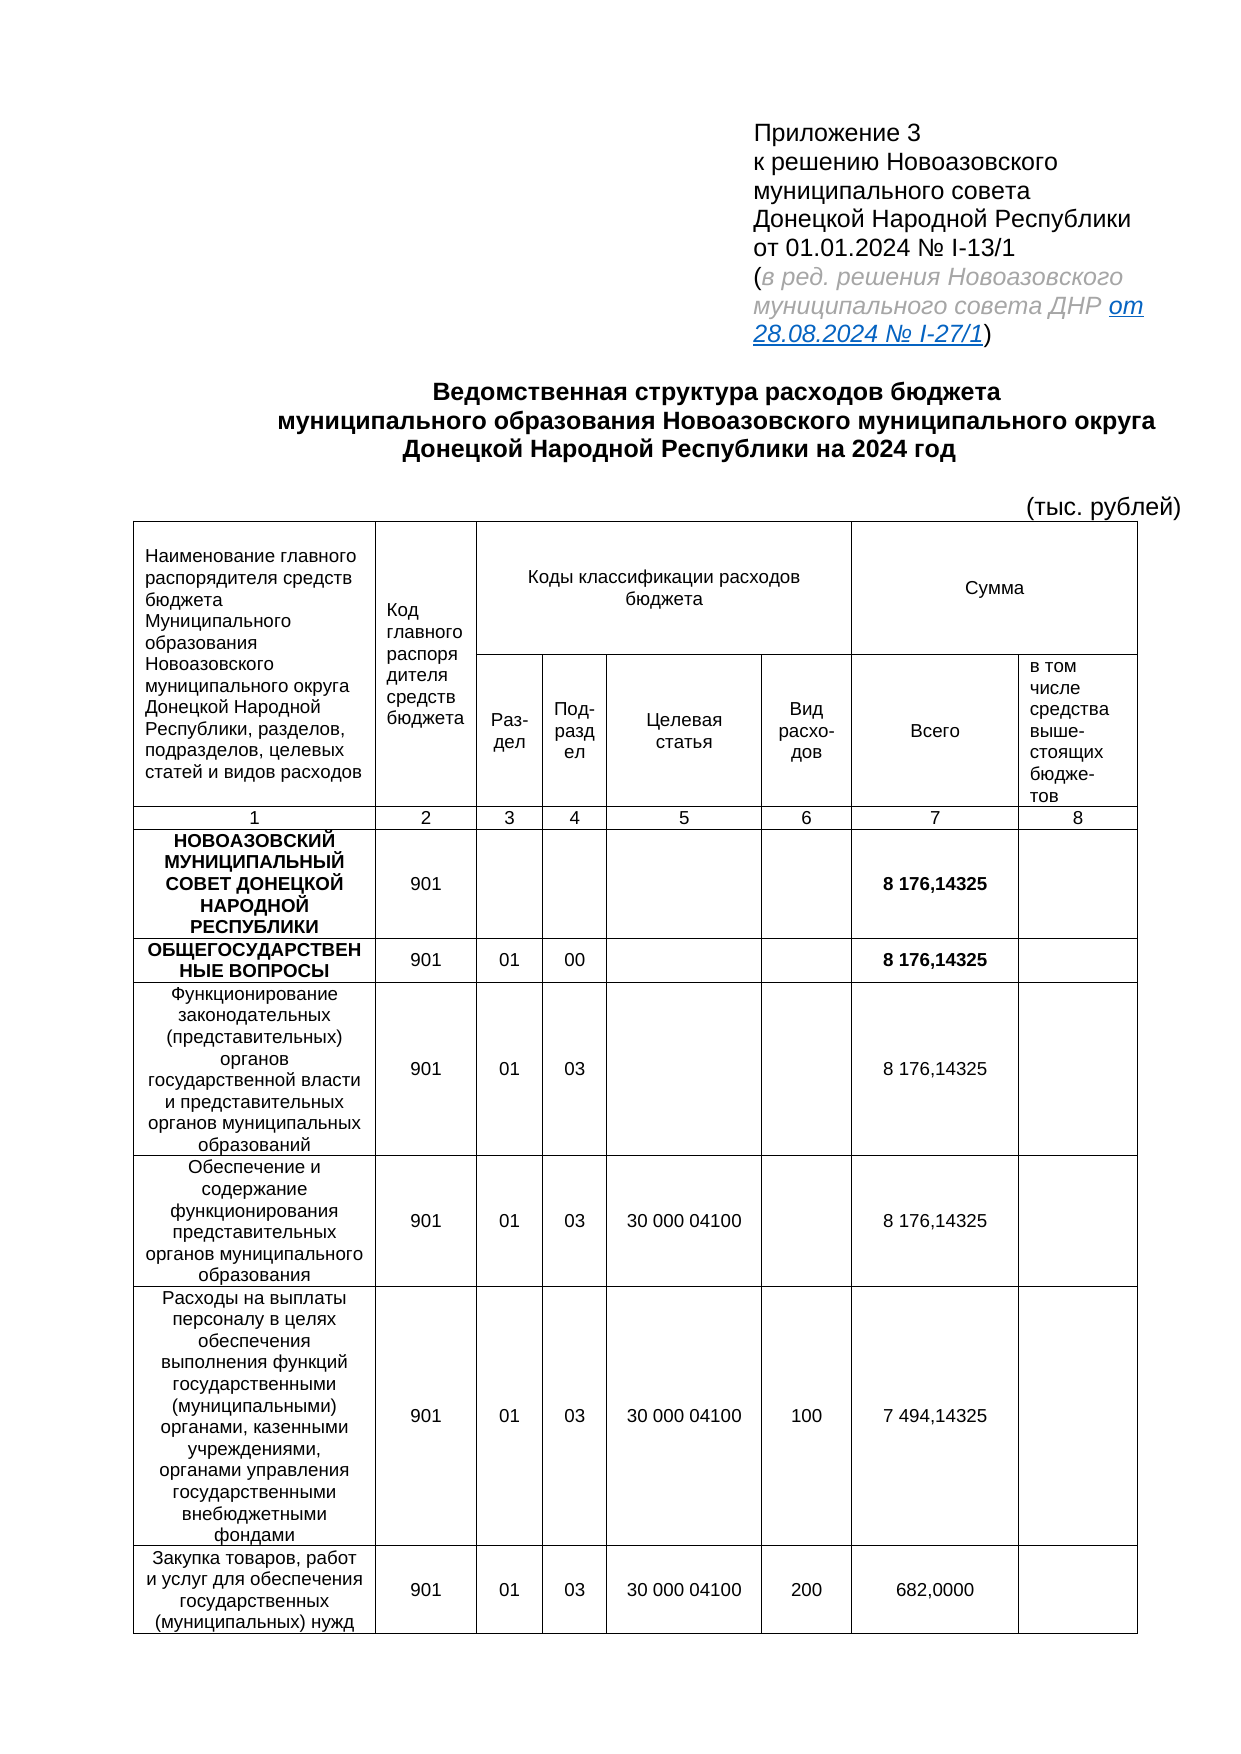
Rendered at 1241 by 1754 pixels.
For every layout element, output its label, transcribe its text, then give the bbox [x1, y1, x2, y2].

text 28.08.2024 № I-27/1) [177, 319, 1181, 348]
table_cell 03 [543, 1287, 606, 1545]
table_cell [607, 830, 761, 937]
table_cell 8 176,14325 [852, 830, 1018, 937]
table_cell 5 [607, 807, 761, 829]
table_cell [543, 830, 606, 937]
table_cell 4 [543, 807, 606, 829]
table_cell [1019, 1546, 1137, 1633]
table_cell Под-раздел [543, 655, 606, 806]
table_cell 901 [376, 1546, 476, 1633]
table_cell [1019, 1156, 1137, 1286]
table_cell [607, 939, 761, 982]
table_cell 03 [543, 1156, 606, 1286]
table_cell 8 [1019, 807, 1137, 829]
text муниципального образования Новоазовского муниципального округа Донецкой Народной Республики на 2024 год [177, 406, 1181, 463]
table_cell [607, 983, 761, 1155]
table_cell 200 [762, 1546, 851, 1633]
table_cell 901 [376, 830, 476, 937]
table_cell в том числе средства выше- стоящих бюдже- тов [1019, 655, 1137, 806]
table_cell [762, 1156, 851, 1286]
table_cell ОБЩЕГОСУДАРСТВЕННЫЕ ВОПРОСЫ [134, 939, 375, 982]
table_cell [762, 983, 851, 1155]
table_cell 30 000 04100 [607, 1546, 761, 1633]
table_cell 100 [762, 1287, 851, 1545]
table_cell 901 [376, 939, 476, 982]
table_cell Целевая статья [607, 655, 761, 806]
table_cell 01 [477, 1546, 542, 1633]
table_cell 01 [477, 939, 542, 982]
table_cell [1019, 939, 1137, 982]
table_cell [762, 830, 851, 937]
table_cell [762, 939, 851, 982]
table_cell 2 [376, 807, 476, 829]
text (в ред. решения Новоазовского [177, 262, 1181, 291]
table_cell [477, 830, 542, 937]
table_cell Расходы на выплаты персоналу в целях обеспечения выполнения функций государственными (муниципальными) органами, казенными учреждениями, органами управления государственными внебюджетными фондами [134, 1287, 375, 1545]
table_cell [1019, 830, 1137, 937]
table_cell [1019, 1287, 1137, 1545]
table_cell Закупка товаров, работ и услуг для обеспечения государственных (муниципальных) нужд [134, 1546, 375, 1633]
table_cell [1019, 983, 1137, 1155]
table_header Сумма [852, 522, 1137, 654]
table_cell 7 [852, 807, 1018, 829]
table_cell 7 494,14325 [852, 1287, 1018, 1545]
table_cell 3 [477, 807, 542, 829]
table_cell 01 [477, 1287, 542, 1545]
table_cell 901 [376, 1156, 476, 1286]
text муниципального совета [723, 176, 1181, 204]
text (тыс. рублей) [177, 492, 1181, 521]
table_cell 03 [543, 1546, 606, 1633]
table_cell 1 [134, 807, 375, 829]
table_cell 901 [376, 1287, 476, 1545]
table_cell 8 176,14325 [852, 939, 1018, 982]
text Ведомственная структура расходов бюджета [177, 377, 1181, 406]
table_cell Раз-дел [477, 655, 542, 806]
table_cell Всего [852, 655, 1018, 806]
table_cell 682,0000 [852, 1546, 1018, 1633]
table_cell Функционирование законодательных (представительных) органов государственной власти и представительных органов муниципальных образований [134, 983, 375, 1155]
text муниципального совета ДНР от [177, 291, 1181, 319]
text от 01.01.2024 № I-13/1 [177, 233, 1181, 262]
table_cell 00 [543, 939, 606, 982]
table_cell 6 [762, 807, 851, 829]
table_cell 30 000 04100 [607, 1156, 761, 1286]
table_cell 8 176,14325 [852, 983, 1018, 1155]
table_cell Вид расхо-дов [762, 655, 851, 806]
table_header Наименование главного распорядителя средств бюджета Муниципального образования Новоазовского муниципального округа Донецкой Народной Республики, разделов, подразделов, целевых статей и видов расходов [134, 522, 375, 806]
table_cell 901 [376, 983, 476, 1155]
table_cell 03 [543, 983, 606, 1155]
text к решению Новоазовского [723, 147, 1181, 176]
table_header Код главного распорядителя средств бюджета [376, 522, 476, 806]
text Донецкой Народной Республики [723, 204, 1181, 233]
table_header Коды классификации расходов бюджета [477, 522, 851, 654]
table_cell 30 000 04100 [607, 1287, 761, 1545]
table_cell НОВОАЗОВСКИЙ МУНИЦИПАЛЬНЫЙ СОВЕТ ДОНЕЦКОЙ НАРОДНОЙ РЕСПУБЛИКИ [134, 830, 375, 937]
table_cell 8 176,14325 [852, 1156, 1018, 1286]
table_cell 01 [477, 983, 542, 1155]
table_cell Обеспечение и содержание функционирования представительных органов муниципального образования [134, 1156, 375, 1286]
table_cell 01 [477, 1156, 542, 1286]
text Приложение 3 [177, 118, 1181, 147]
